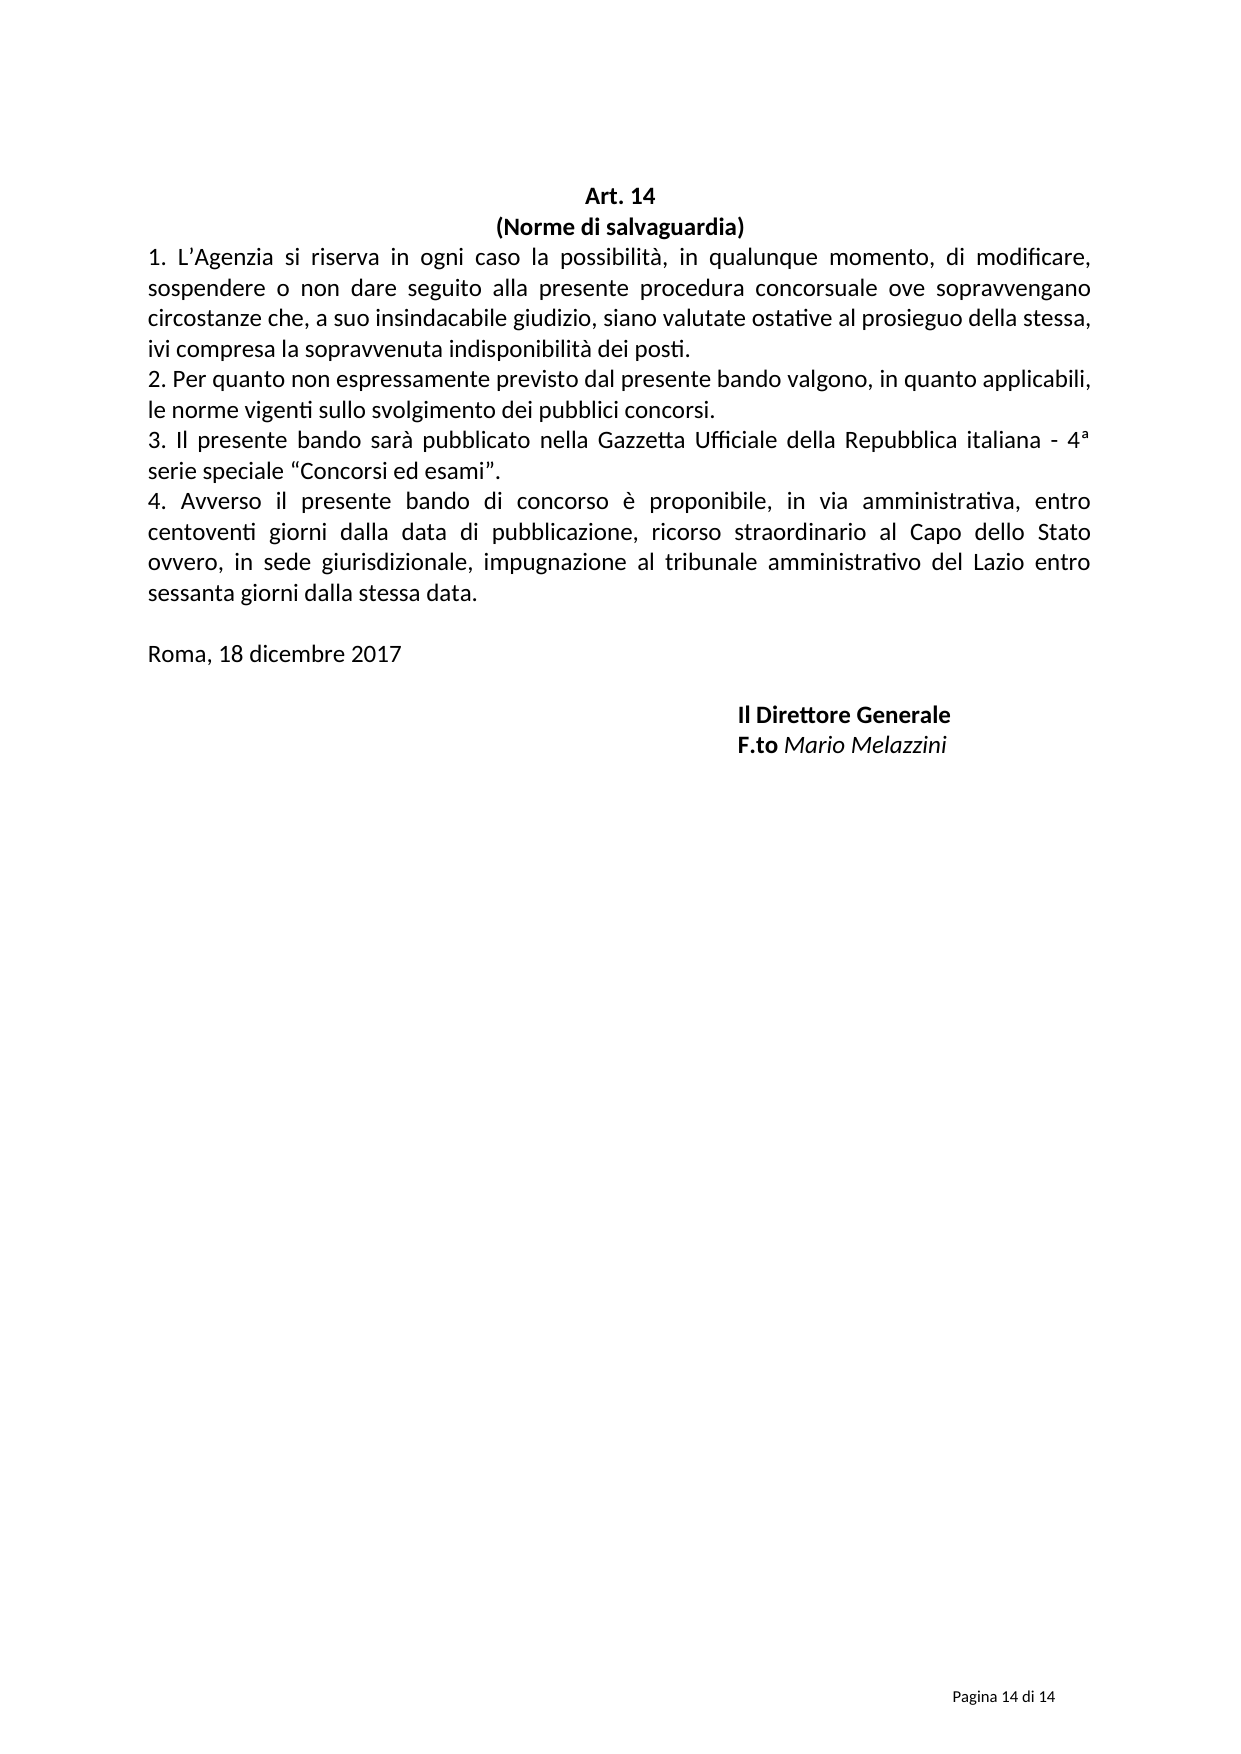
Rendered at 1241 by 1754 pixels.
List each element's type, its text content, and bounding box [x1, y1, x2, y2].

text Art. 14 [148, 180, 1092, 211]
text 1. L’Agenzia si riserva in ogni caso la possibilità, in qualunque momento, di modificare, sospendere o non dare seguito alla presente procedura concorsuale ove sopravvengano circostanze che, a suo insindacabile giudizio, siano valutate ostative al prosieguo della stessa, ivi compresa la sopravvenuta indisponibilità dei posti. [148, 241, 1092, 363]
text Il Direttore Generale [664, 699, 1092, 729]
text F.to Mario Melazzini [664, 729, 1092, 760]
text (Norme di salvaguardia) [148, 211, 1092, 241]
text 3. Il presente bando sarà pubblicato nella Gazzetta Ufficiale della Repubblica italiana - 4ª serie speciale “Concorsi ed esami”. [148, 424, 1092, 485]
text 4. Avverso il presente bando di concorso è proponibile, in via amministrativa, entro centoventi giorni dalla data di pubblicazione, ricorso straordinario al Capo dello Stato ovvero, in sede giurisdizionale, impugnazione al tribunale amministrativo del Lazio entro sessanta giorni dalla stessa data. [148, 485, 1092, 607]
text Roma, 18 dicembre 2017 [148, 638, 1092, 668]
text 2. Per quanto non espressamente previsto dal presente bando valgono, in quanto applicabili, le norme vigenti sullo svolgimento dei pubblici concorsi. [148, 363, 1092, 424]
